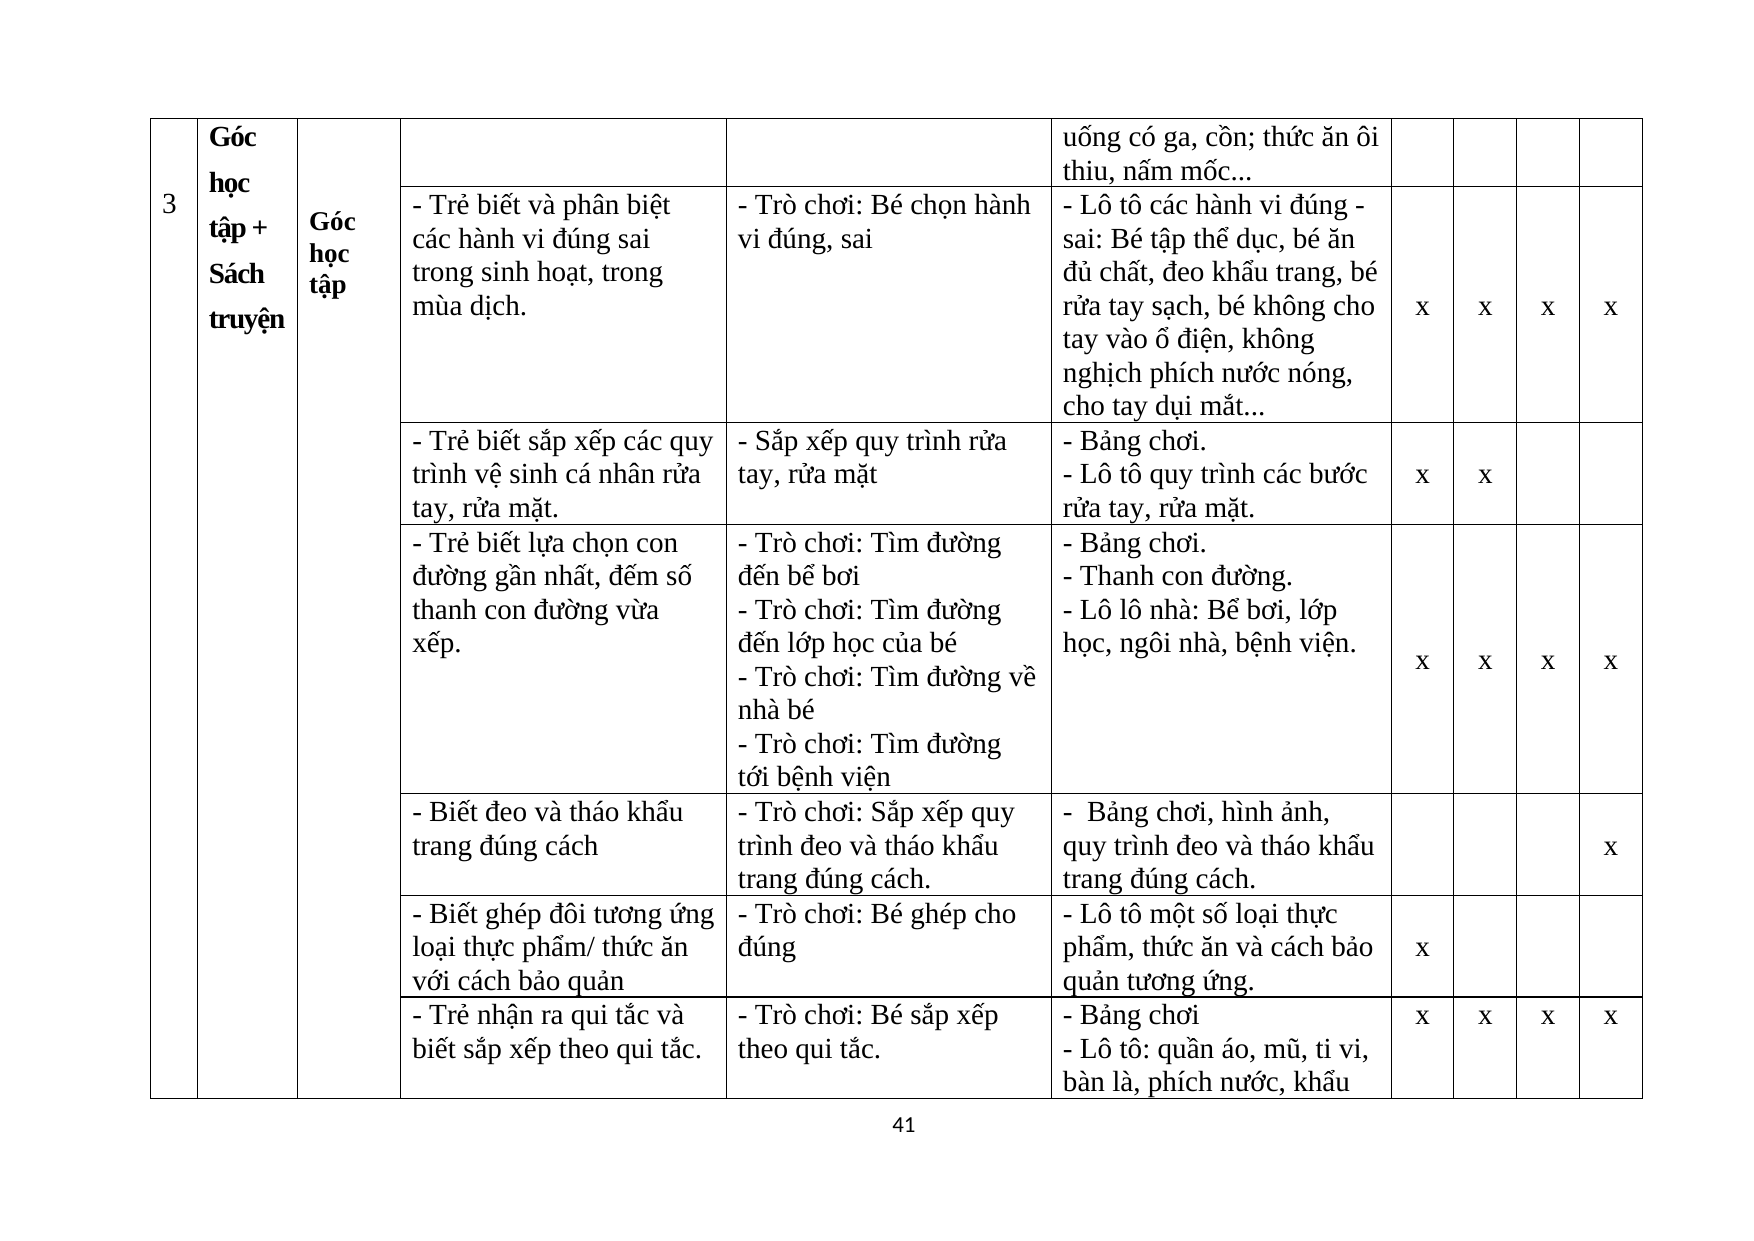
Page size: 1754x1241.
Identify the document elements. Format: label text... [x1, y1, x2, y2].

table_cell x [1580, 794, 1642, 895]
table_cell x [1392, 423, 1453, 524]
table_cell x [1392, 187, 1453, 422]
table_cell x [1580, 187, 1642, 422]
table_cell x [1517, 998, 1579, 1098]
table_cell - Bảng chơi. - Thanh con đường. - Lô lô nhà: Bể bơi, lớp học, ngôi nhà, bệnh viện. [1052, 525, 1391, 793]
table_cell x [1517, 187, 1579, 422]
table_cell - Trò chơi: Sắp xếp quy trình đeo và tháo khẩu trang đúng cách. [727, 794, 1051, 895]
table_cell - Bảng chơi, hình ảnh, quy trình đeo và tháo khẩu trang đúng cách. [1052, 794, 1391, 895]
table_cell - Trẻ biết và phân biệt các hành vi đúng sai trong sinh hoạt, trong mùa dịch. [401, 187, 726, 422]
table_cell - Trò chơi: Tìm đường đến bể bơi - Trò chơi: Tìm đường đến lớp học của bé - Trò chơi: Tìm đường về nhà bé - Trò chơi: Tìm đường tới bệnh viện [727, 525, 1051, 793]
table_cell [1454, 896, 1516, 996]
table_cell - Trò chơi: Bé ghép cho đúng [727, 896, 1051, 996]
table_cell [1580, 119, 1642, 186]
table_cell - Biết đeo và tháo khẩu trang đúng cách [401, 794, 726, 895]
table_cell x [1392, 896, 1453, 996]
table_cell [1580, 423, 1642, 524]
table_cell [1517, 423, 1579, 524]
table_cell x [1454, 998, 1516, 1098]
table_cell - Trẻ biết sắp xếp các quy trình vệ sinh cá nhân rửa tay, rửa mặt. [401, 423, 726, 524]
table_cell x [1580, 525, 1642, 793]
table_cell x [1454, 423, 1516, 524]
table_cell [401, 998, 726, 1098]
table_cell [727, 998, 1051, 1098]
table_cell x [1517, 525, 1579, 793]
table_cell - Lô tô các hành vi đúng - sai: Bé tập thể dục, bé ăn đủ chất, đeo khẩu trang, bé rửa tay sạch, bé không cho tay vào ổ điện, không nghịch phích nước nóng, cho tay dụi mắt... [1052, 187, 1391, 422]
table_cell x [1454, 187, 1516, 422]
table_cell [1517, 794, 1579, 895]
table_cell - Sắp xếp quy trình rửa tay, rửa mặt [727, 423, 1051, 524]
table_cell [1517, 896, 1579, 996]
table_cell [1580, 896, 1642, 996]
table_cell - Lô tô một số loại thực phẩm, thức ăn và cách bảo quản tương ứng. [1052, 896, 1391, 996]
table_cell - Bảng chơi. - Lô tô quy trình các bước rửa tay, rửa mặt. [1052, 423, 1391, 524]
table_cell [1454, 794, 1516, 895]
table_cell x [1392, 998, 1453, 1098]
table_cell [1052, 998, 1391, 1098]
table_cell x [1454, 525, 1516, 793]
table_cell - Trẻ biết lựa chọn con đường gần nhất, đếm số thanh con đường vừa xếp. [401, 525, 726, 793]
table_cell - Biết ghép đôi tương ứng loại thực phẩm/ thức ăn với cách bảo quản [401, 896, 726, 996]
table_cell x [1580, 998, 1642, 1098]
table_cell x [1392, 525, 1453, 793]
table_cell [1392, 794, 1453, 895]
table_cell - Trò chơi: Bé chọn hành vi đúng, sai [727, 187, 1051, 422]
